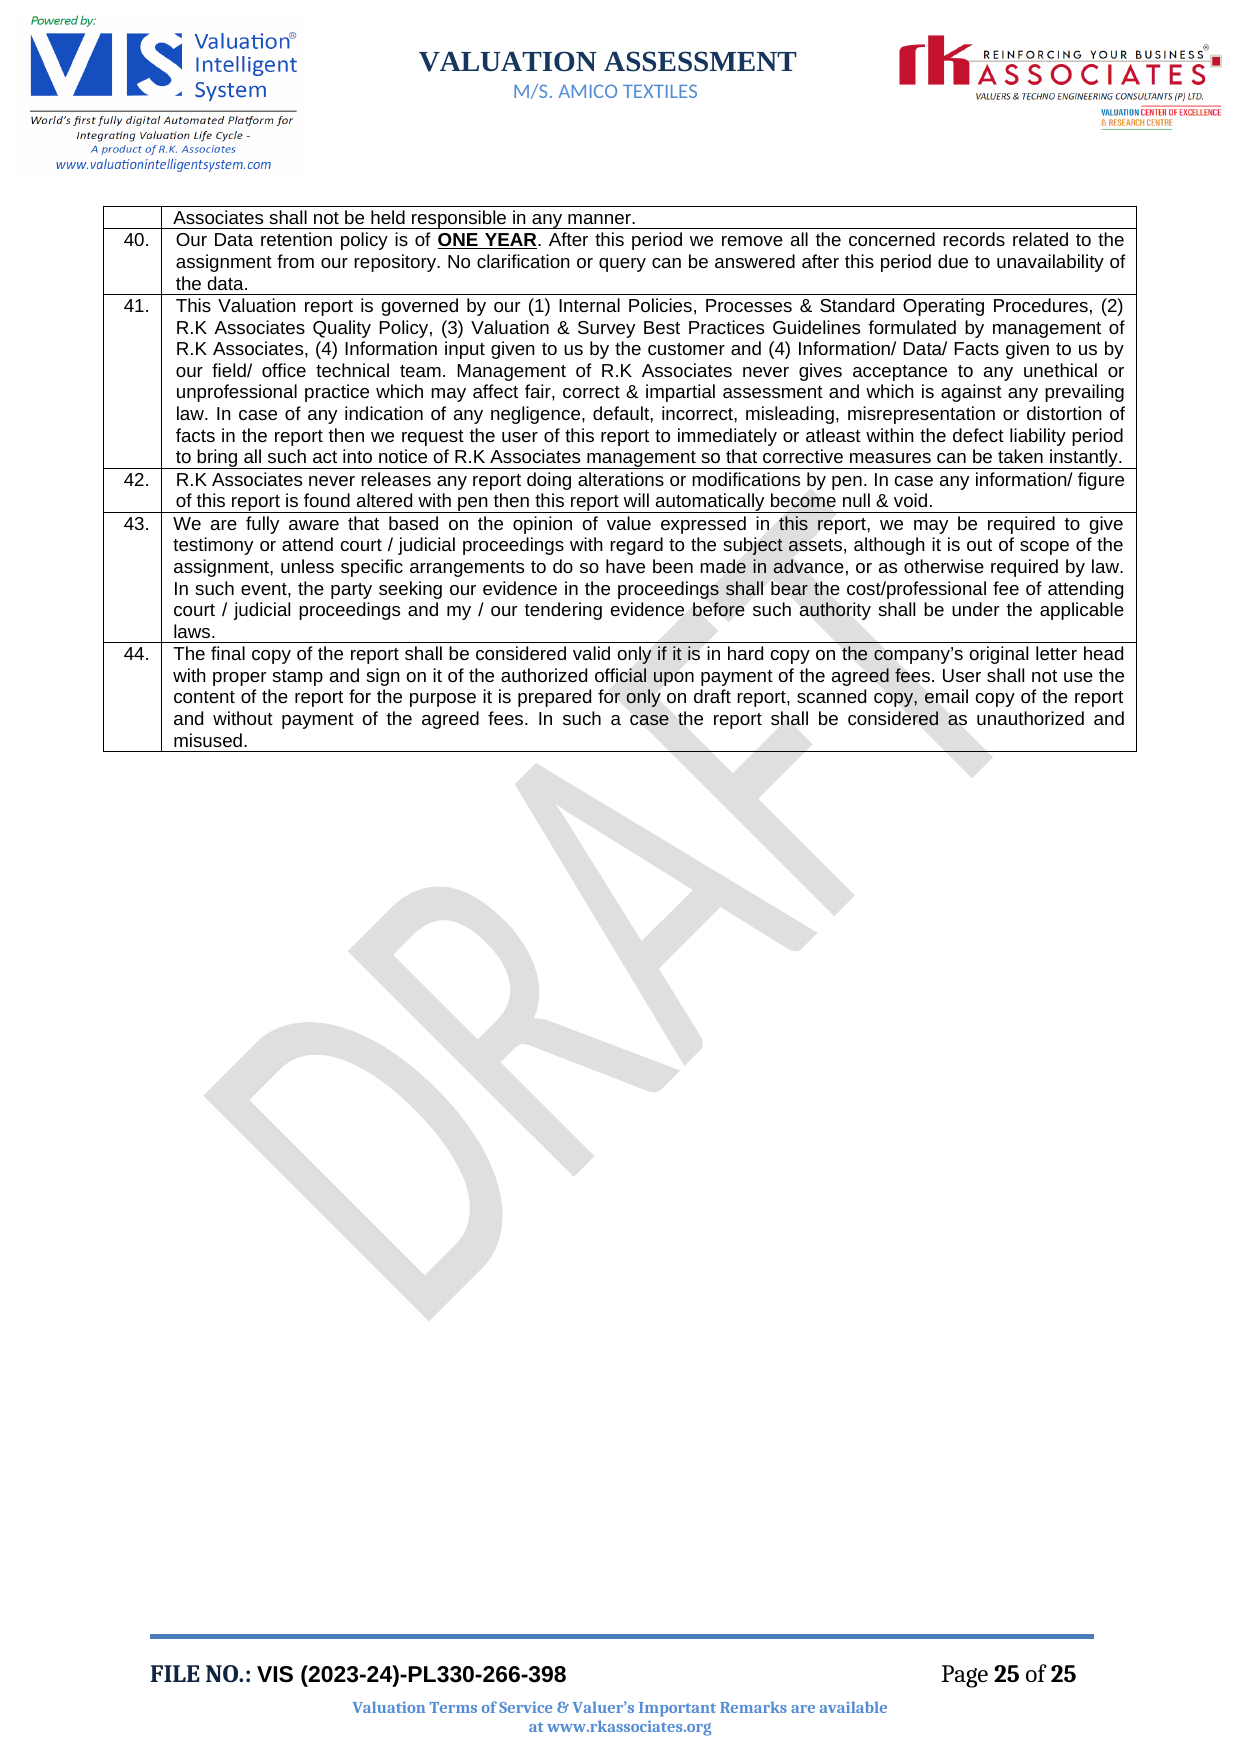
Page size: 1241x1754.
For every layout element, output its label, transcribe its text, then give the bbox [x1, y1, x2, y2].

picture [893, 27, 1224, 133]
table_cell [104, 643, 161, 751]
table_cell We are fully aware that based on the opinion of value expressed in this report, we may be required to give testimony or attend court / judicial proceedings with regard to the subject assets, although it is out of scope of the assignment, unless specific arrangements to do so have been made in advance, or as otherwise required by law. In such event, the party seeking our evidence in the proceedings shall bear the cost/professional fee of attending court / judicial proceedings and my / our tendering evidence before such authority shall be under the applicable laws. [162, 513, 1136, 642]
table_cell R.K Associates never releases any report doing alterations or modifications by pen. In case any information/ figure of this report is found altered with pen then this report will automatically become null & void. [162, 469, 1136, 512]
table_cell [104, 295, 161, 467]
table_cell [104, 469, 161, 512]
picture [17, 14, 308, 175]
table_cell This Valuation report is governed by our (1) Internal Policies, Processes & Standard Operating Procedures, (2) R.K Associates Quality Policy, (3) Valuation & Survey Best Practices Guidelines formulated by management of R.K Associates, (4) Information input given to us by the customer and (4) Information/ Data/ Facts given to us by our field/ office technical team. Management of R.K Associates never gives acceptance to any unethical or unprofessional practice which may affect fair, correct & impartial assessment and which is against any prevailing law. In case of any indication of any negligence, default, incorrect, misleading, misrepresentation or distortion of facts in the report then we request the user of this report to immediately or atleast within the defect liability period to bring all such act into notice of R.K Associates management so that corrective measures can be taken instantly. [162, 295, 1136, 467]
table_cell The final copy of the report shall be considered valid only if it is in hard copy on the company’s original letter head with proper stamp and sign on it of the authorized official upon payment of the agreed fees. User shall not use the content of the report for the purpose it is prepared for only on draft report, scanned copy, email copy of the report and without payment of the agreed fees. In such a case the report shall be considered as unauthorized and misused. [162, 643, 1136, 751]
table_cell [104, 513, 161, 642]
table_cell [104, 207, 161, 228]
table_cell Our Data retention policy is of ONE YEAR. After this period we remove all the concerned records related to the assignment from our repository. No clarification or query can be answered after this period due to unavailability of the data. [162, 229, 1136, 294]
table_cell [104, 229, 161, 294]
